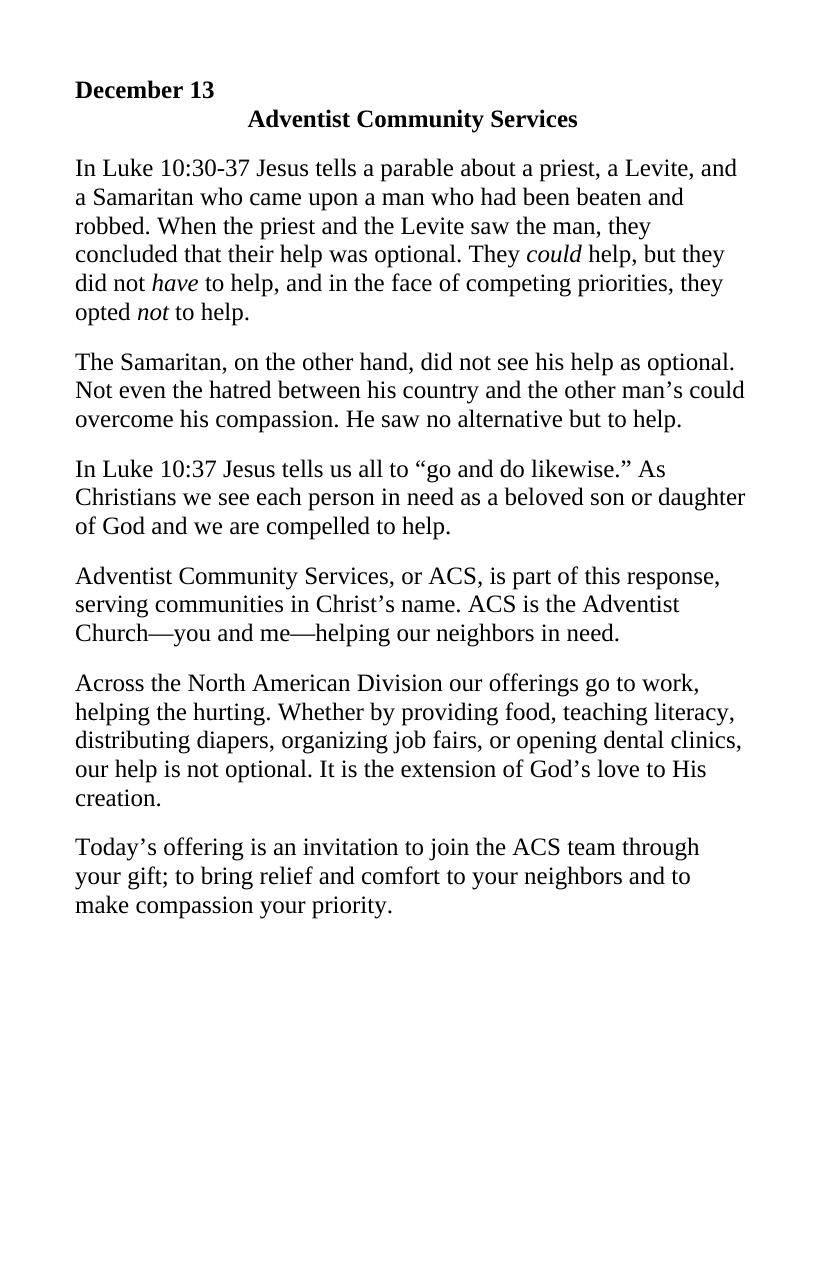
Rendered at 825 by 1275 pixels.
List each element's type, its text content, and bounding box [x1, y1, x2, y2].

text Adventist Community Services [75, 104, 750, 132]
text In Luke 10:37 Jesus tells us all to “go and do likewise.” As Christians we see each person in need as a beloved son or daughter of God and we are compelled to help. [75, 454, 750, 540]
text Adventist Community Services, or ACS, is part of this response, serving communities in Christ’s name. ACS is the Adventist Church—you and me—helping our neighbors in need. [75, 561, 750, 647]
text December 13 [75, 75, 750, 104]
text The Samaritan, on the other hand, did not see his help as optional. Not even the hatred between his country and the other man’s could overcome his compassion. He saw no alternative but to help. [75, 347, 750, 433]
text Today’s offering is an invitation to join the ACS team through your gift; to bring relief and comfort to your neighbors and to make compassion your priority. [75, 832, 750, 919]
text In Luke 10:30-37 Jesus tells a parable about a priest, a Levite, and a Samaritan who came upon a man who had been beaten and robbed. When the priest and the Levite saw the man, they concluded that their help was optional. They could help, but they did not have to help, and in the face of competing priorities, they opted not to help. [75, 153, 750, 326]
text Across the North American Division our offerings go to work, helping the hurting. Whether by providing food, teaching literacy, distributing diapers, organizing job fairs, or opening dental clinics, our help is not optional. It is the extension of God’s love to His creation. [75, 668, 750, 812]
